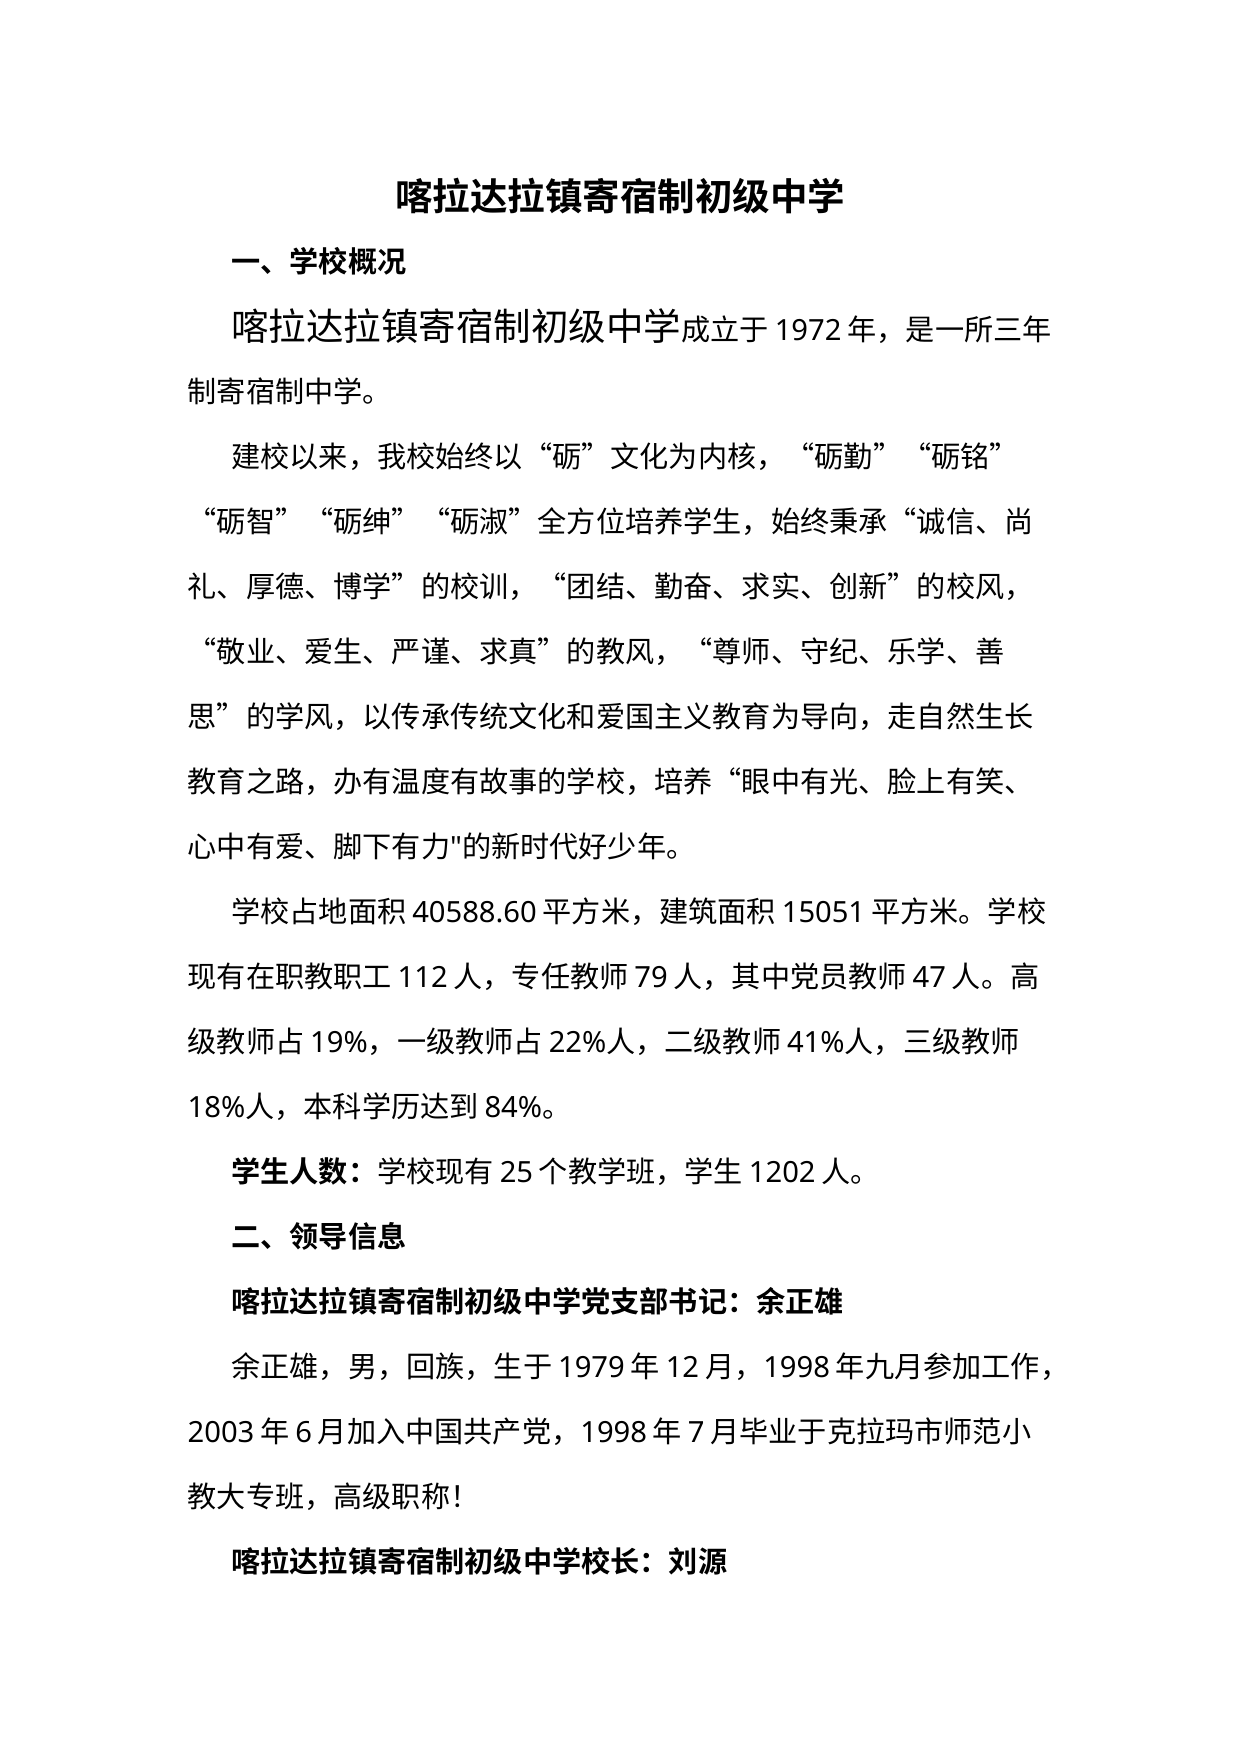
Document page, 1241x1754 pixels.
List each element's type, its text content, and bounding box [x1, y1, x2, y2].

text 学校占地面积40588.60平方米，建筑面积15051平方米。学校现有在职教职工112人，专任教师79人，其中党员教师47人。高级教师占19%，一级教师占22%人，二级教师41%人，三级教师18%人，本科学历达到84%。 [187, 877, 1053, 1137]
text 二、领导信息 [187, 1202, 1053, 1267]
text 喀拉达拉镇寄宿制初级中学党支部书记：余正雄 [187, 1267, 1053, 1332]
text 一、学校概况 [187, 227, 1053, 292]
text 喀拉达拉镇寄宿制初级中学成立于1972年，是一所三年制寄宿制中学。 [187, 292, 1053, 422]
text 喀拉达拉镇寄宿制初级中学校长：刘源 [187, 1527, 1053, 1592]
text 余正雄，男，回族，生于1979年12月，1998年九月参加工作，2003年6月加入中国共产党，1998年7月毕业于克拉玛市师范小教大专班，高级职称！ [187, 1332, 1053, 1527]
subtitle 喀拉达拉镇寄宿制初级中学 [187, 162, 1053, 227]
text 建校以来，我校始终以“砺”文化为内核，“砺勤”“砺铭”“砺智”“砺绅”“砺淑”全方位培养学生，始终秉承“诚信、尚礼、厚德、博学”的校训，“团结、勤奋、求实、创新”的校风，“敬业、爱生、严谨、求真”的教风，“尊师、守纪、乐学、善思”的学风，以传承传统文化和爱国主义教育为导向，走自然生长教育之路，办有温度有故事的学校，培养“眼中有光、脸上有笑、心中有爱、脚下有力"的新时代好少年。 [187, 422, 1053, 877]
text 学生人数：学校现有25个教学班，学生1202人。 [187, 1137, 1053, 1202]
